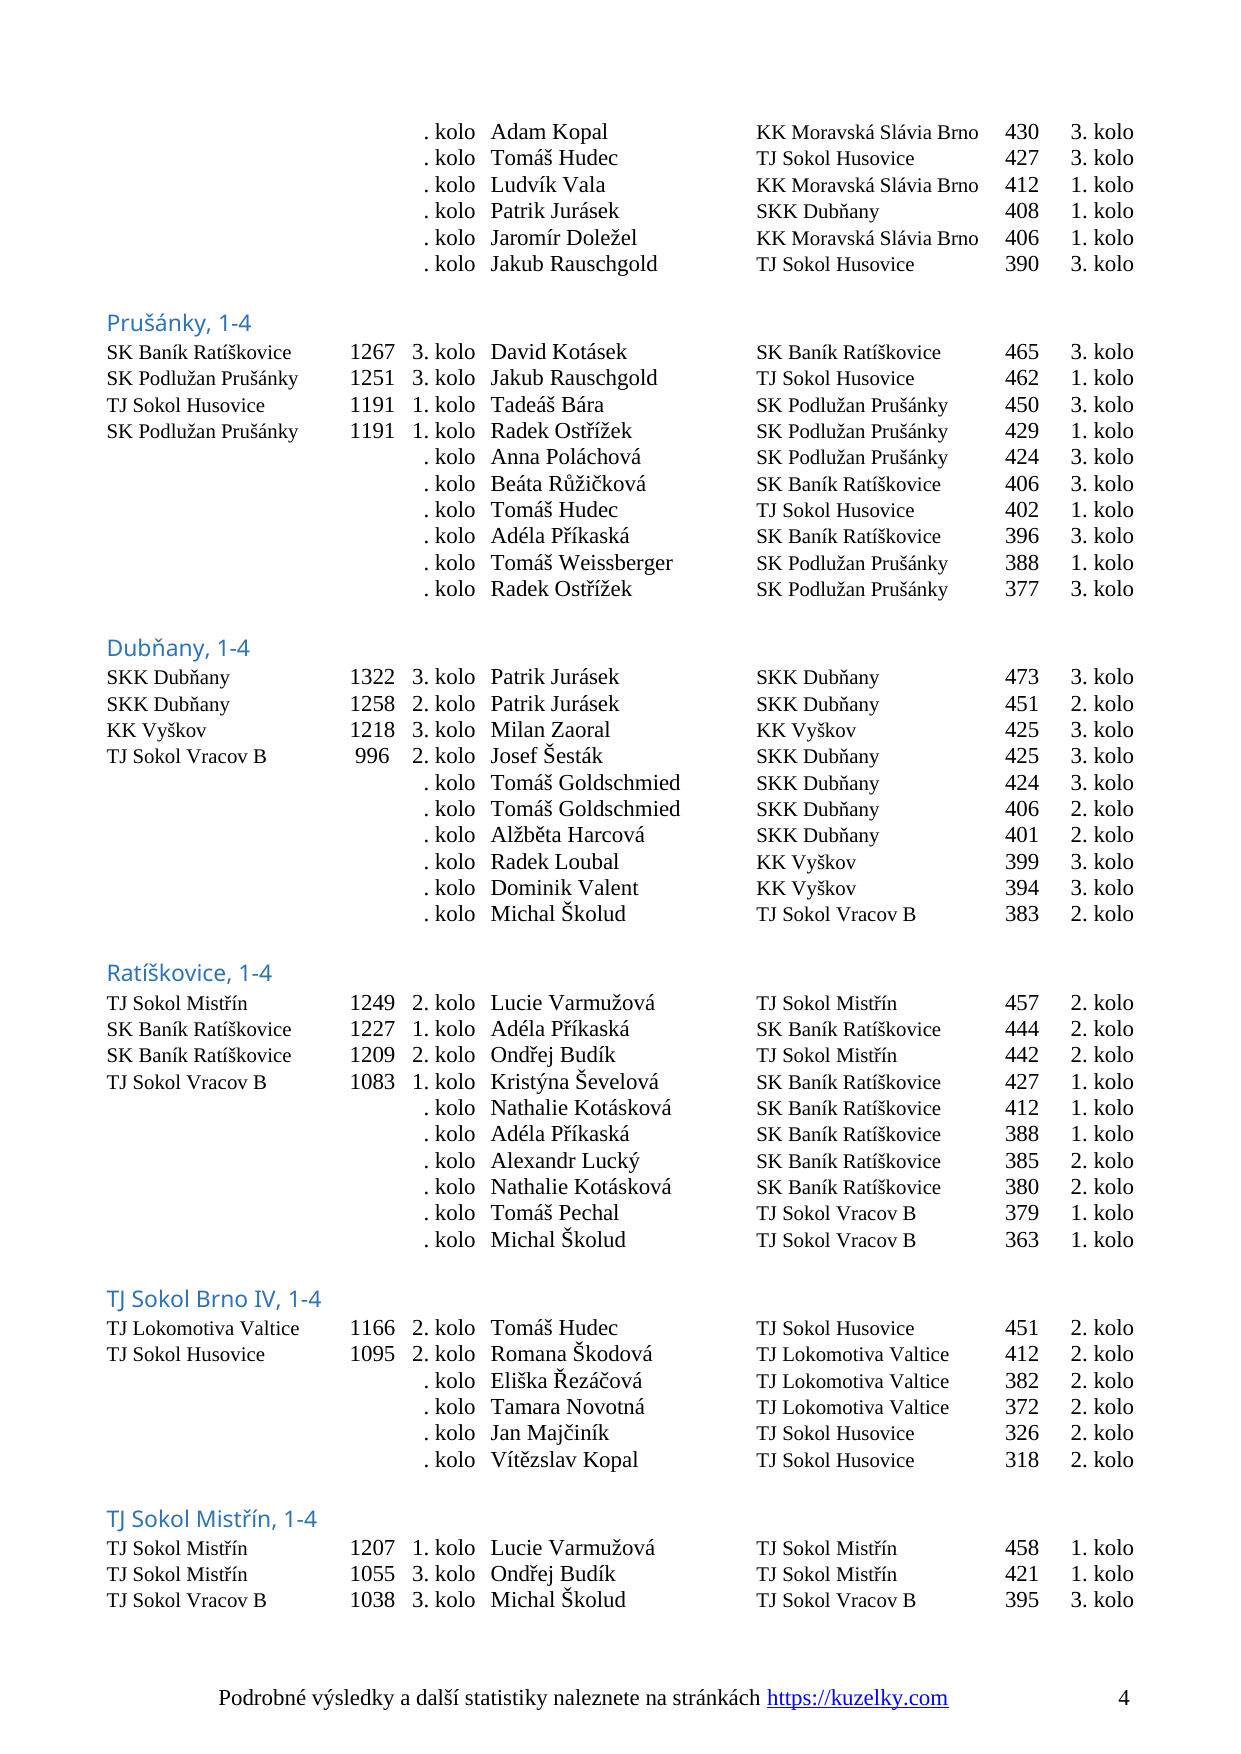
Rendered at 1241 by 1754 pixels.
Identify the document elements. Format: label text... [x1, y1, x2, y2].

text . kolo Tomáš Hudec TJ Sokol Husovice 427 3. kolo [106, 144, 1134, 171]
text TJ Sokol Mistřín 1055 3. kolo Ondřej Budík TJ Sokol Mistřín 421 1. kolo [106, 1560, 1134, 1587]
subtitle Prušánky, 1-4 [106, 307, 1134, 338]
text SKK Dubňany 1322 3. kolo Patrik Jurásek SKK Dubňany 473 3. kolo [106, 663, 1134, 690]
text TJ Sokol Mistřín 1207 1. kolo Lucie Varmužová TJ Sokol Mistřín 458 1. kolo [106, 1534, 1134, 1560]
text SK Baník Ratíškovice 1267 3. kolo David Kotásek SK Baník Ratíškovice 465 3. kolo [106, 338, 1134, 364]
text . kolo Tomáš Goldschmied SKK Dubňany 406 2. kolo [106, 795, 1134, 821]
subtitle TJ Sokol Brno IV, 1-4 [106, 1283, 1134, 1314]
text . kolo Alžběta Harcová SKK Dubňany 401 2. kolo [106, 821, 1134, 848]
text TJ Sokol Vracov B 996 2. kolo Josef Šesták SKK Dubňany 425 3. kolo [106, 742, 1134, 769]
text . kolo Ludvík Vala KK Moravská Slávia Brno 412 1. kolo [106, 171, 1134, 197]
text TJ Sokol Husovice 1191 1. kolo Tadeáš Bára SK Podlužan Prušánky 450 3. kolo [106, 391, 1134, 417]
subtitle Ratíškovice, 1-4 [106, 957, 1134, 989]
text . kolo Eliška Řezáčová TJ Lokomotiva Valtice 382 2. kolo [106, 1367, 1134, 1393]
text SKK Dubňany 1258 2. kolo Patrik Jurásek SKK Dubňany 451 2. kolo [106, 690, 1134, 716]
text SK Podlužan Prušánky 1191 1. kolo Radek Ostřížek SK Podlužan Prušánky 429 1. kolo [106, 417, 1134, 443]
text TJ Sokol Vracov B 1083 1. kolo Kristýna Ševelová SK Baník Ratíškovice 427 1. kolo [106, 1068, 1134, 1094]
text . kolo Vítězslav Kopal TJ Sokol Husovice 318 2. kolo [106, 1446, 1134, 1472]
subtitle Dubňany, 1-4 [106, 632, 1134, 663]
text . kolo Tomáš Pechal TJ Sokol Vracov B 379 1. kolo [106, 1199, 1134, 1226]
text . kolo Adéla Příkaská SK Baník Ratíškovice 396 3. kolo [106, 522, 1134, 549]
text KK Vyškov 1218 3. kolo Milan Zaoral KK Vyškov 425 3. kolo [106, 716, 1134, 742]
text SK Baník Ratíškovice 1209 2. kolo Ondřej Budík TJ Sokol Mistřín 442 2. kolo [106, 1041, 1134, 1068]
text . kolo Anna Poláchová SK Podlužan Prušánky 424 3. kolo [106, 443, 1134, 470]
text . kolo Radek Ostřížek SK Podlužan Prušánky 377 3. kolo [106, 575, 1134, 602]
text . kolo Michal Školud TJ Sokol Vracov B 383 2. kolo [106, 901, 1134, 927]
text . kolo Tomáš Hudec TJ Sokol Husovice 402 1. kolo [106, 496, 1134, 522]
text . kolo Tomáš Weissberger SK Podlužan Prušánky 388 1. kolo [106, 549, 1134, 575]
text . kolo Radek Loubal KK Vyškov 399 3. kolo [106, 848, 1134, 874]
text TJ Sokol Husovice 1095 2. kolo Romana Škodová TJ Lokomotiva Valtice 412 2. kolo [106, 1340, 1134, 1367]
text . kolo Nathalie Kotásková SK Baník Ratíškovice 412 1. kolo [106, 1094, 1134, 1120]
text . kolo Adéla Příkaská SK Baník Ratíškovice 388 1. kolo [106, 1120, 1134, 1147]
text . kolo Tomáš Goldschmied SKK Dubňany 424 3. kolo [106, 769, 1134, 795]
text . kolo Tamara Novotná TJ Lokomotiva Valtice 372 2. kolo [106, 1393, 1134, 1419]
text . kolo Beáta Růžičková SK Baník Ratíškovice 406 3. kolo [106, 470, 1134, 496]
text . kolo Michal Školud TJ Sokol Vracov B 363 1. kolo [106, 1226, 1134, 1252]
text . kolo Jakub Rauschgold TJ Sokol Husovice 390 3. kolo [106, 250, 1134, 276]
text SK Baník Ratíškovice 1227 1. kolo Adéla Příkaská SK Baník Ratíškovice 444 2. kolo [106, 1015, 1134, 1041]
text TJ Sokol Mistřín 1249 2. kolo Lucie Varmužová TJ Sokol Mistřín 457 2. kolo [106, 989, 1134, 1015]
text . kolo Adam Kopal KK Moravská Slávia Brno 430 3. kolo [106, 118, 1134, 144]
text . kolo Jan Majčiník TJ Sokol Husovice 326 2. kolo [106, 1419, 1134, 1446]
text TJ Sokol Vracov B 1038 3. kolo Michal Školud TJ Sokol Vracov B 395 3. kolo [106, 1587, 1134, 1613]
text . kolo Nathalie Kotásková SK Baník Ratíškovice 380 2. kolo [106, 1173, 1134, 1199]
text SK Podlužan Prušánky 1251 3. kolo Jakub Rauschgold TJ Sokol Husovice 462 1. kolo [106, 364, 1134, 391]
text . kolo Alexandr Lucký SK Baník Ratíškovice 385 2. kolo [106, 1147, 1134, 1173]
text . kolo Dominik Valent KK Vyškov 394 3. kolo [106, 874, 1134, 901]
text . kolo Patrik Jurásek SKK Dubňany 408 1. kolo [106, 197, 1134, 223]
text TJ Lokomotiva Valtice 1166 2. kolo Tomáš Hudec TJ Sokol Husovice 451 2. kolo [106, 1314, 1134, 1340]
text . kolo Jaromír Doležel KK Moravská Slávia Brno 406 1. kolo [106, 223, 1134, 250]
subtitle TJ Sokol Mistřín, 1-4 [106, 1503, 1134, 1534]
